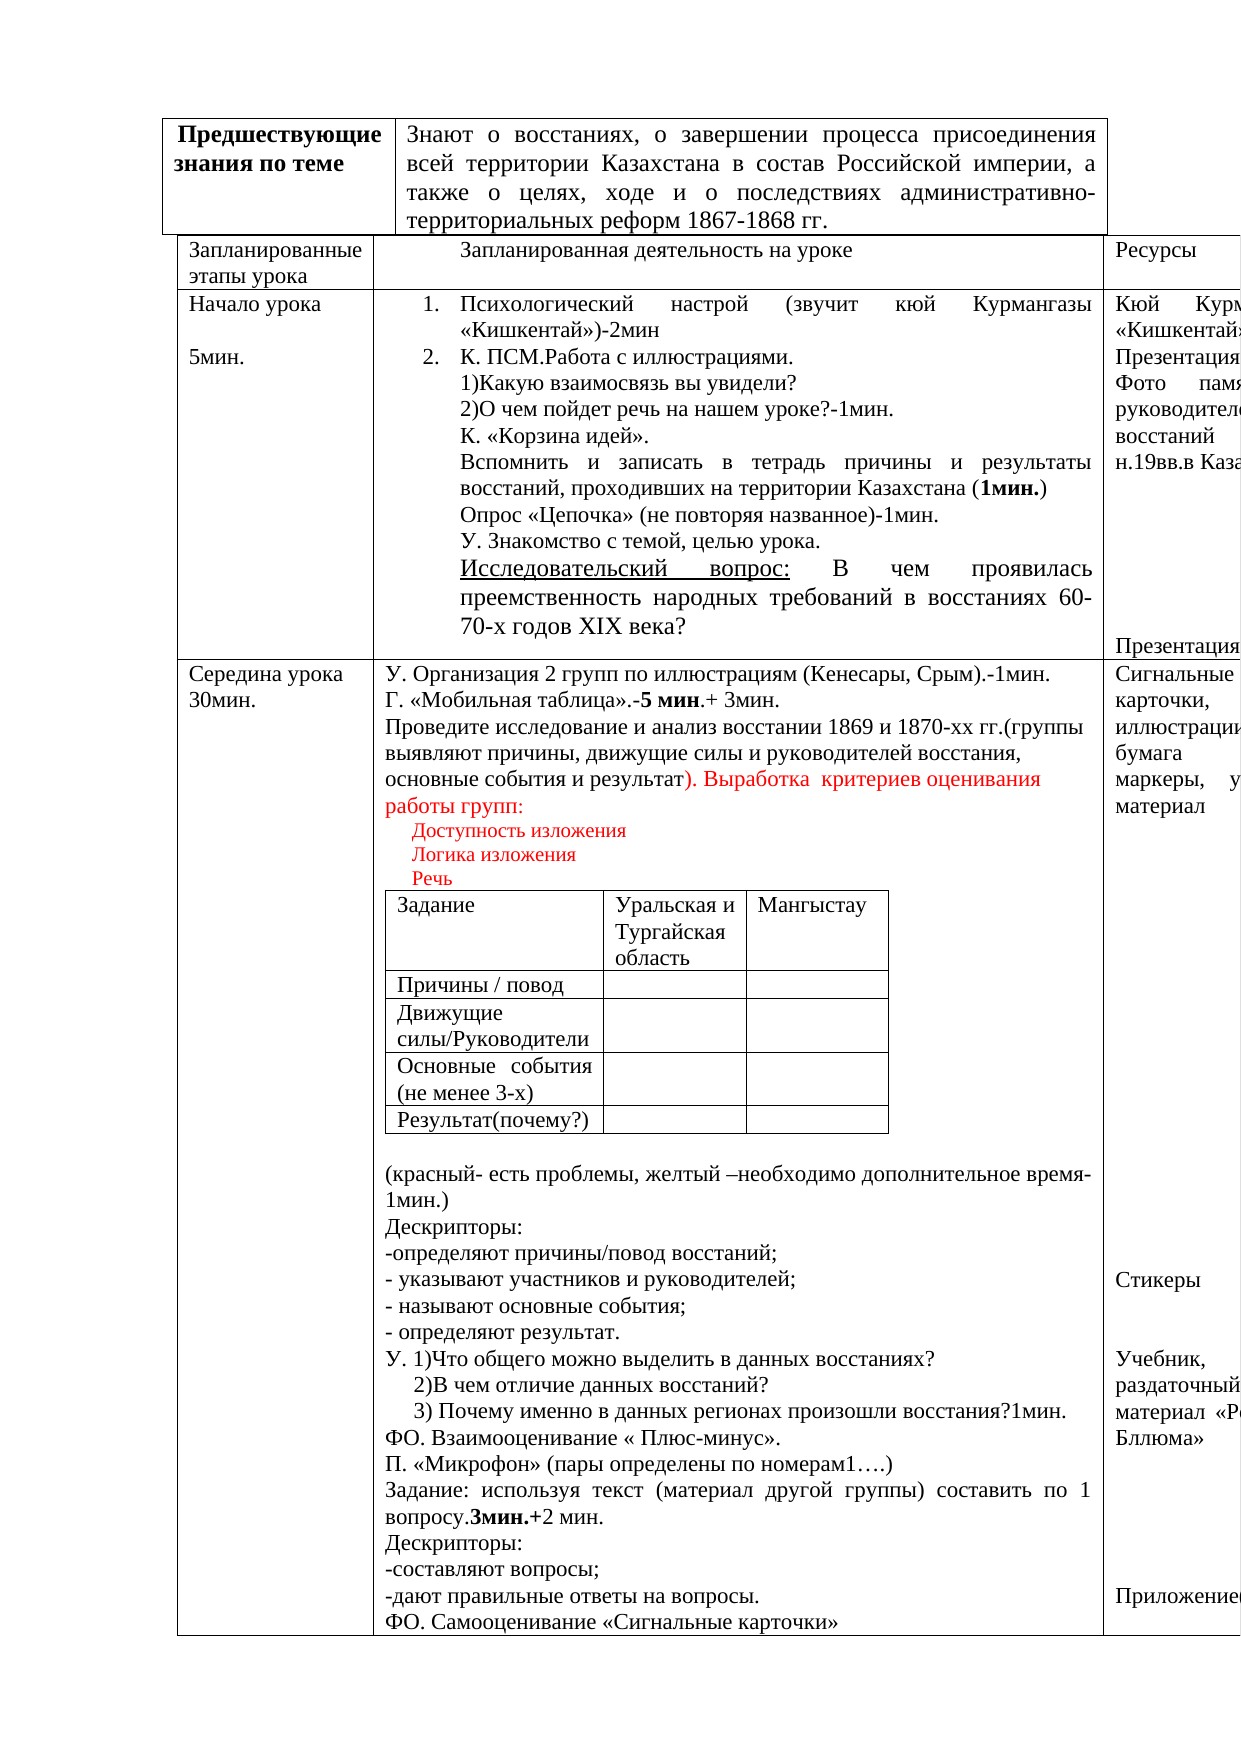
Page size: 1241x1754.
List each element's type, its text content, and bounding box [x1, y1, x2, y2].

table_cell Психологический настрой (звучит кюй Курмангазы «Кишкентай»)-2мин К. ПСМ.Работа с иллюстрациями. 1)Какую взаимосвязь вы увидели? 2)О чем пойдет речь на нашем уроке?-1мин. К. «Корзина идей». Вспомнить и записать в тетрадь причины и результаты восстаний, проходивших на территории Казахстана (1мин.) Опрос «Цепочка» (не повторяя названное)-1мин. У. Знакомство с темой, целью урока. Исследовательский вопрос: В чем проявилась преемственность народных требований в восстаниях 60-70-х годов XIX века? [374, 290, 1103, 659]
table_cell Предшествующие знания по теме [163, 119, 395, 234]
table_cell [1104, 660, 1240, 1634]
table_cell Кюй Курмангазы «Кишкентай» Презентация. Фото памятников руководителей восстаний к 18- н.19вв.в Казахстане Презентация. [1104, 290, 1240, 659]
table_header Запланированная деятельность на уроке [374, 236, 1103, 289]
table_cell Начало урока 5мин. [178, 290, 373, 659]
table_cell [178, 660, 373, 1634]
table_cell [374, 660, 1103, 1634]
table_cell Знают о восстаниях, о завершении процесса присоединения всей территории Казахстана в состав Российской империи, а также о целях, ходе и о последствиях административно-территориальных реформ 1867-1868 гг. [396, 119, 1107, 234]
table_header Запланированные этапы урока [178, 236, 373, 289]
table_header Ресурсы [1104, 236, 1240, 289]
